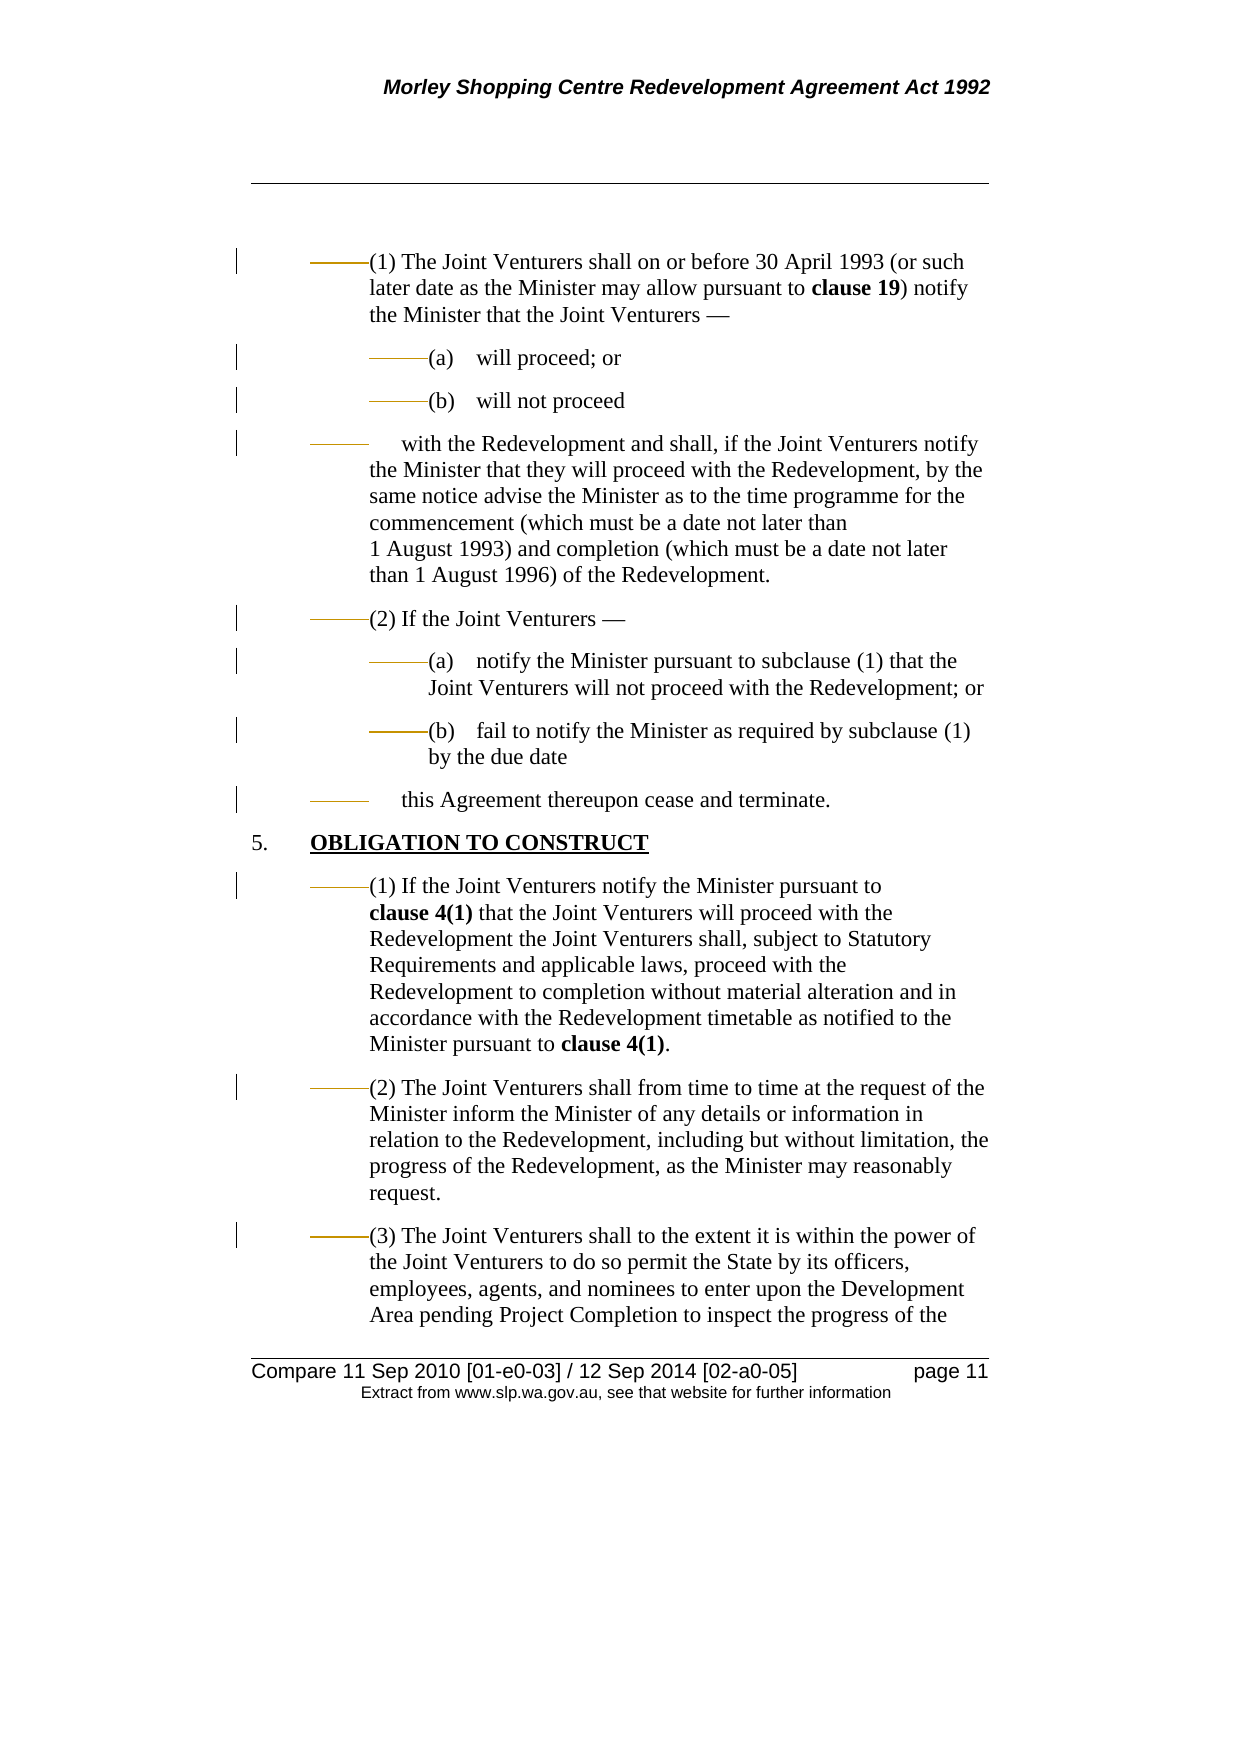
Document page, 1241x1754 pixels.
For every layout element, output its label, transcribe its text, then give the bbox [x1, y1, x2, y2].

text (a) notify the Minister pursuant to subclause (1) that the Joint Venturers will not proceed with the Redevelopment; or [369, 648, 989, 700]
text (2) The Joint Venturers shall from time to time at the request of the Minister inform the Minister of any details or information in relation to the Redevelopment, including but without limitation, the progress of the Redevelopment, as the Minister may reasonably request. [310, 1073, 989, 1205]
text 5. OBLIGATION TO CONSTRUCT [251, 829, 989, 856]
text (1) The Joint Venturers shall on or before 30 April 1993 (or such later date as the Minister may allow pursuant to clause 19) notify the Minister that the Joint Venturers — [310, 248, 989, 327]
text (2) If the Joint Venturers — [310, 604, 989, 631]
text (b) fail to notify the Minister as required by subclause (1) by the due date [369, 717, 989, 770]
text (1) If the Joint Venturers notify the Minister pursuant to clause 4(1) that the Joint Venturers will proceed with the Redevelopment the Joint Venturers shall, subject to Statutory Requirements and applicable laws, proceed with the Redevelopment to completion without material alteration and in accordance with the Redevelopment timetable as notified to the Minister pursuant to clause 4(1). [310, 872, 989, 1057]
text this Agreement thereupon cease and terminate. [310, 786, 989, 813]
text (b) will not proceed [369, 387, 989, 413]
text with the Redevelopment and shall, if the Joint Venturers notify the Minister that they will proceed with the Redevelopment, by the same notice advise the Minister as to the time programme for the commencement (which must be a date not later than 1 August 1993) and completion (which must be a date not later than 1 August 1996) of the Redevelopment. [310, 430, 989, 588]
text (a) will proceed; or [369, 344, 989, 370]
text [310, 1222, 989, 1327]
